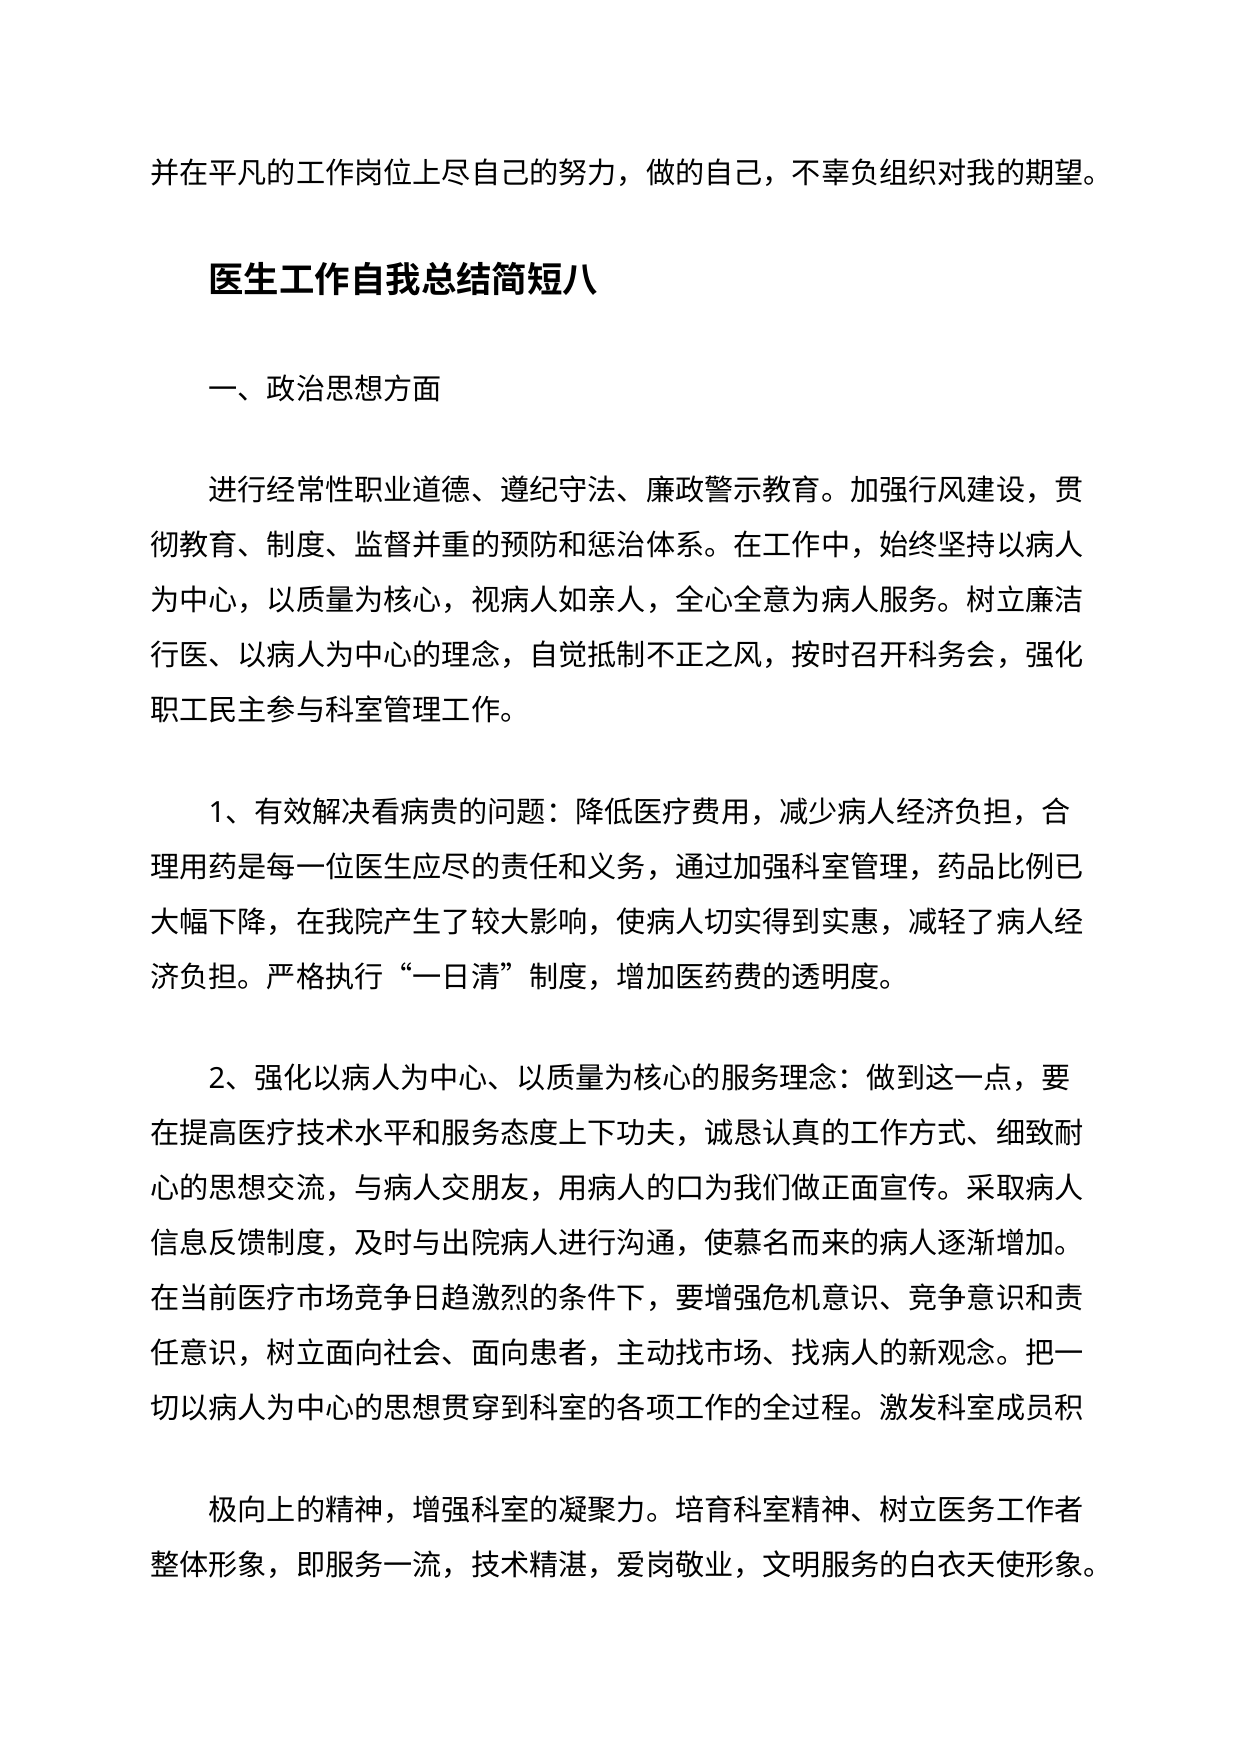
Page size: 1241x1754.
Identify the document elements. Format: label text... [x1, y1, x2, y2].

text 医生工作自我总结简短八 [150, 252, 1090, 303]
text 2、强化以病人为中心、以质量为核心的服务理念：做到这一点，要在提高医疗技术水平和服务态度上下功夫，诚恳认真的工作方式、细致耐心的思想交流，与病人交朋友，用病人的口为我们做正面宣传。采取病人信息反馈制度，及时与出院病人进行沟通，使慕名而来的病人逐渐增加。在当前医疗市场竞争日趋激烈的条件下，要增强危机意识、竞争意识和责任意识，树立面向社会、面向患者，主动找市场、找病人的新观念。把一切以病人为中心的思想贯穿到科室的各项工作的全过程。激发科室成员积 [150, 1055, 1090, 1427]
text 一、政治思想方面 [150, 365, 1090, 407]
text 1、有效解决看病贵的问题：降低医疗费用，减少病人经济负担，合理用药是每一位医生应尽的责任和义务，通过加强科室管理，药品比例已大幅下降，在我院产生了较大影响，使病人切实得到实惠，减轻了病人经济负担。严格执行“一日清”制度，增加医药费的透明度。 [150, 788, 1090, 995]
text 进行经常性职业道德、遵纪守法、廉政警示教育。加强行风建设，贯彻教育、制度、监督并重的预防和惩治体系。在工作中，始终坚持以病人为中心，以质量为核心，视病人如亲人，全心全意为病人服务。树立廉洁行医、以病人为中心的理念，自觉抵制不正之风，按时召开科务会，强化职工民主参与科室管理工作。 [150, 467, 1090, 729]
text 极向上的精神，增强科室的凝聚力。培育科室精神、树立医务工作者整体形象，即服务一流，技术精湛，爱岗敬业，文明服务的白衣天使形象。 [150, 1486, 1090, 1583]
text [150, 150, 1090, 192]
